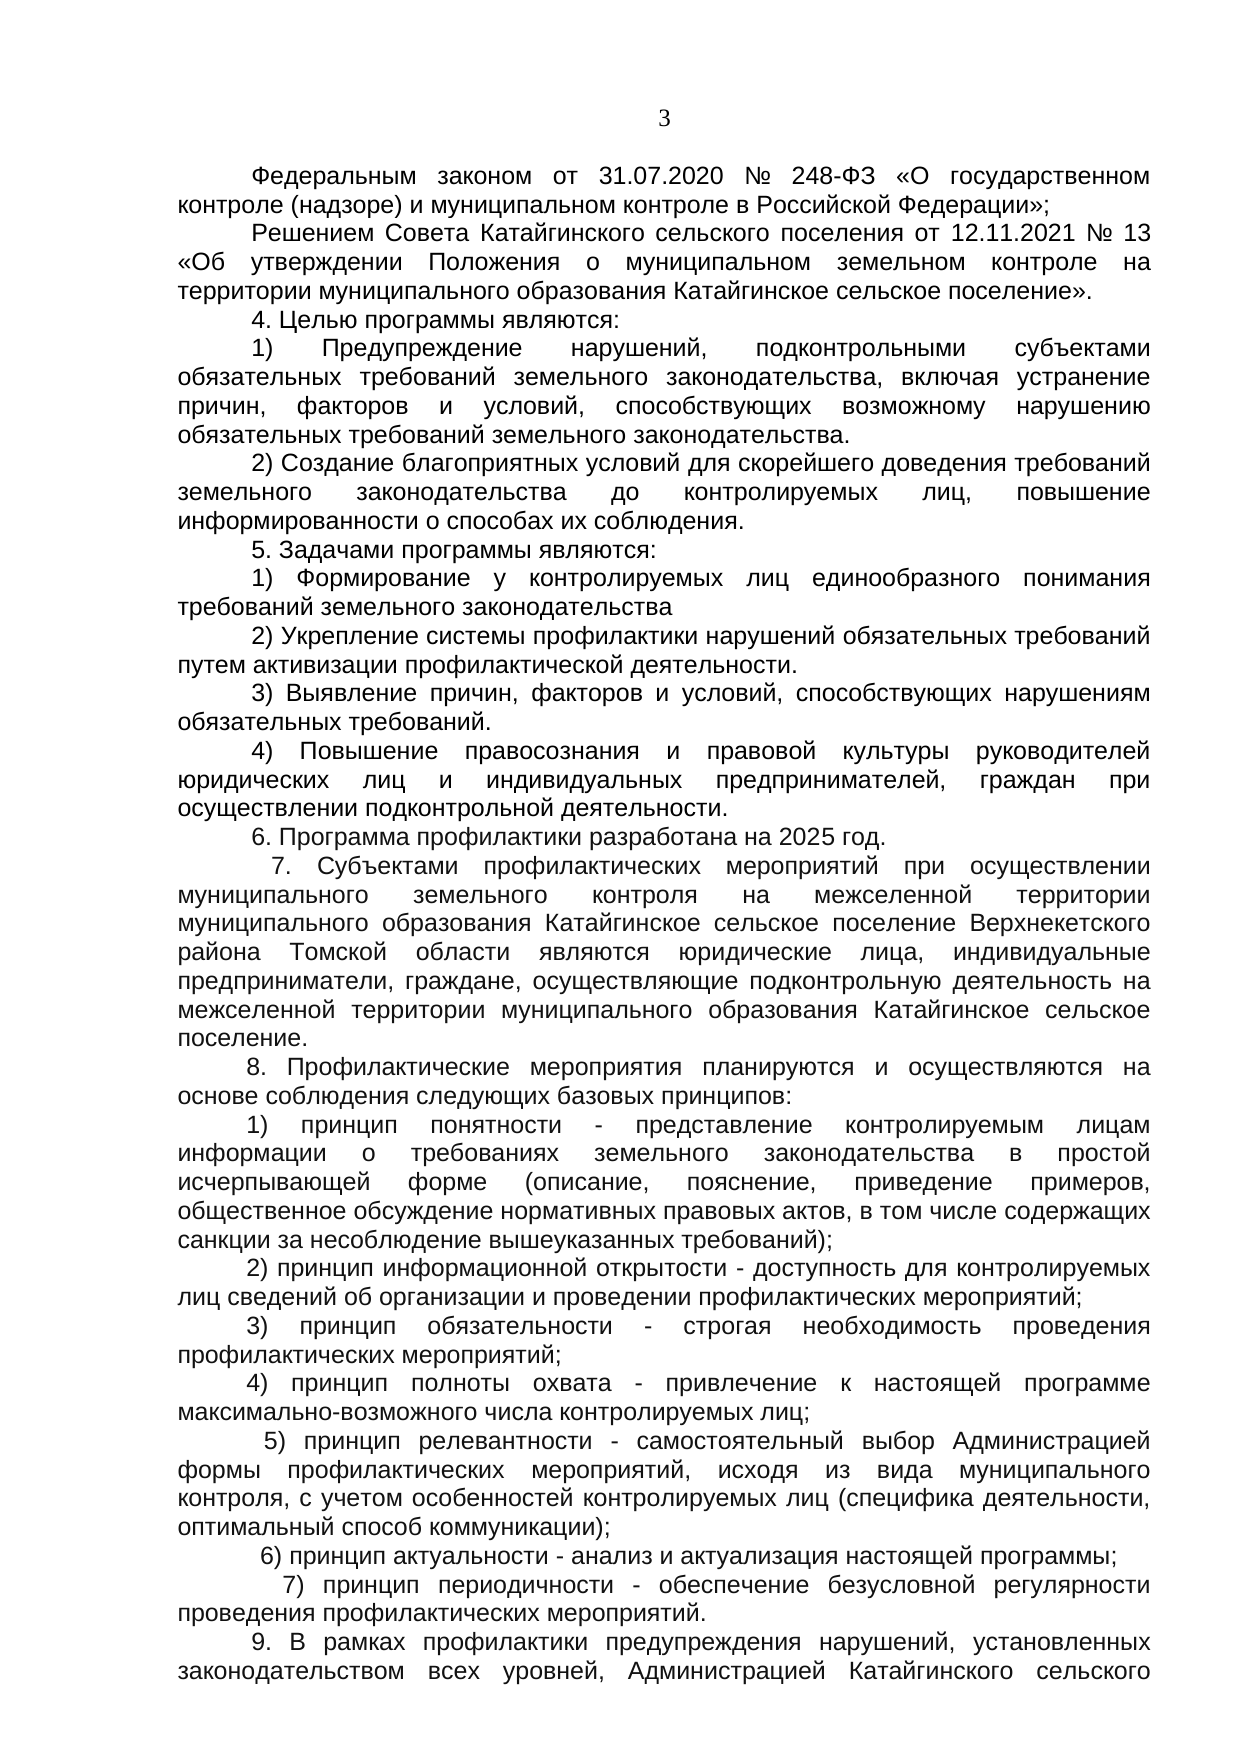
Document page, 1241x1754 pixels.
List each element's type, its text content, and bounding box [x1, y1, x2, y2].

text 2) Укрепление системы профилактики нарушений обязательных требований путем активизации профилактической деятельности. [177, 621, 1152, 678]
text 2) Создание благоприятных условий для скорейшего доведения требований земельного законодательства до контролируемых лиц, повышение информированности о способах их соблюдения. [177, 448, 1152, 534]
text 7. Субъектами профилактических мероприятий при осуществлении муниципального земельного контроля на межселенной территории муниципального образования Катайгинское сельское поселение Верхнекетского района Томской области являются юридические лица, индивидуальные предприниматели, граждане, осуществляющие подконтрольную деятельность на межселенной территории муниципального образования Катайгинское сельское поселение. [177, 851, 1152, 1052]
text 1) Предупреждение нарушений, подконтрольными субъектами обязательных требований земельного законодательства, включая устранение причин, факторов и условий, способствующих возможному нарушению обязательных требований земельного законодательства. [177, 333, 1152, 448]
text 7) принцип периодичности - обеспечение безусловной регулярности проведения профилактических мероприятий. [177, 1569, 1152, 1627]
text 3) принцип обязательности - строгая необходимость проведения профилактических мероприятий; [177, 1311, 1152, 1368]
text 6. Программа профилактики разработана на 2025 год. [177, 822, 1152, 851]
text 8. Профилактические мероприятия планируются и осуществляются на основе соблюдения следующих базовых принципов: [177, 1052, 1152, 1109]
text 1) принцип понятности - представление контролируемым лицам информации о требованиях земельного законодательства в простой исчерпывающей форме (описание, пояснение, приведение примеров, общественное обсуждение нормативных правовых актов, в том числе содержащих санкции за несоблюдение вышеуказанных требований); [177, 1109, 1152, 1253]
text 5. Задачами программы являются: [177, 534, 1152, 563]
text 1) Формирование у контролируемых лиц единообразного понимания требований земельного законодательства [177, 563, 1152, 621]
text 4) Повышение правосознания и правовой культуры руководителей юридических лиц и индивидуальных предпринимателей, граждан при осуществлении подконтрольной деятельности. [177, 736, 1152, 822]
text 6) принцип актуальности - анализ и актуализация настоящей программы; [177, 1541, 1152, 1569]
text Федеральным законом от 31.07.2020 № 248-ФЗ «О государственном контроле (надзоре) и муниципальном контроле в Российской Федерации»; [177, 161, 1152, 218]
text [177, 1627, 1152, 1684]
text 4. Целью программы являются: [177, 304, 1152, 333]
text 2) принцип информационной открытости - доступность для контролируемых лиц сведений об организации и проведении профилактических мероприятий; [177, 1253, 1152, 1311]
text 3) Выявление причин, факторов и условий, способствующих нарушениям обязательных требований. [177, 678, 1152, 736]
text Решением Совета Катайгинского сельского поселения от 12.11.2021 № 13 «Об утверждении Положения о муниципальном земельном контроле на территории муниципального образования Катайгинское сельское поселение». [177, 218, 1152, 304]
text 5) принцип релевантности - самостоятельный выбор Администрацией формы профилактических мероприятий, исходя из вида муниципального контроля, с учетом особенностей контролируемых лиц (специфика деятельности, оптимальный способ коммуникации); [177, 1426, 1152, 1541]
text 4) принцип полноты охвата - привлечение к настоящей программе максимально-возможного числа контролируемых лиц; [177, 1368, 1152, 1426]
